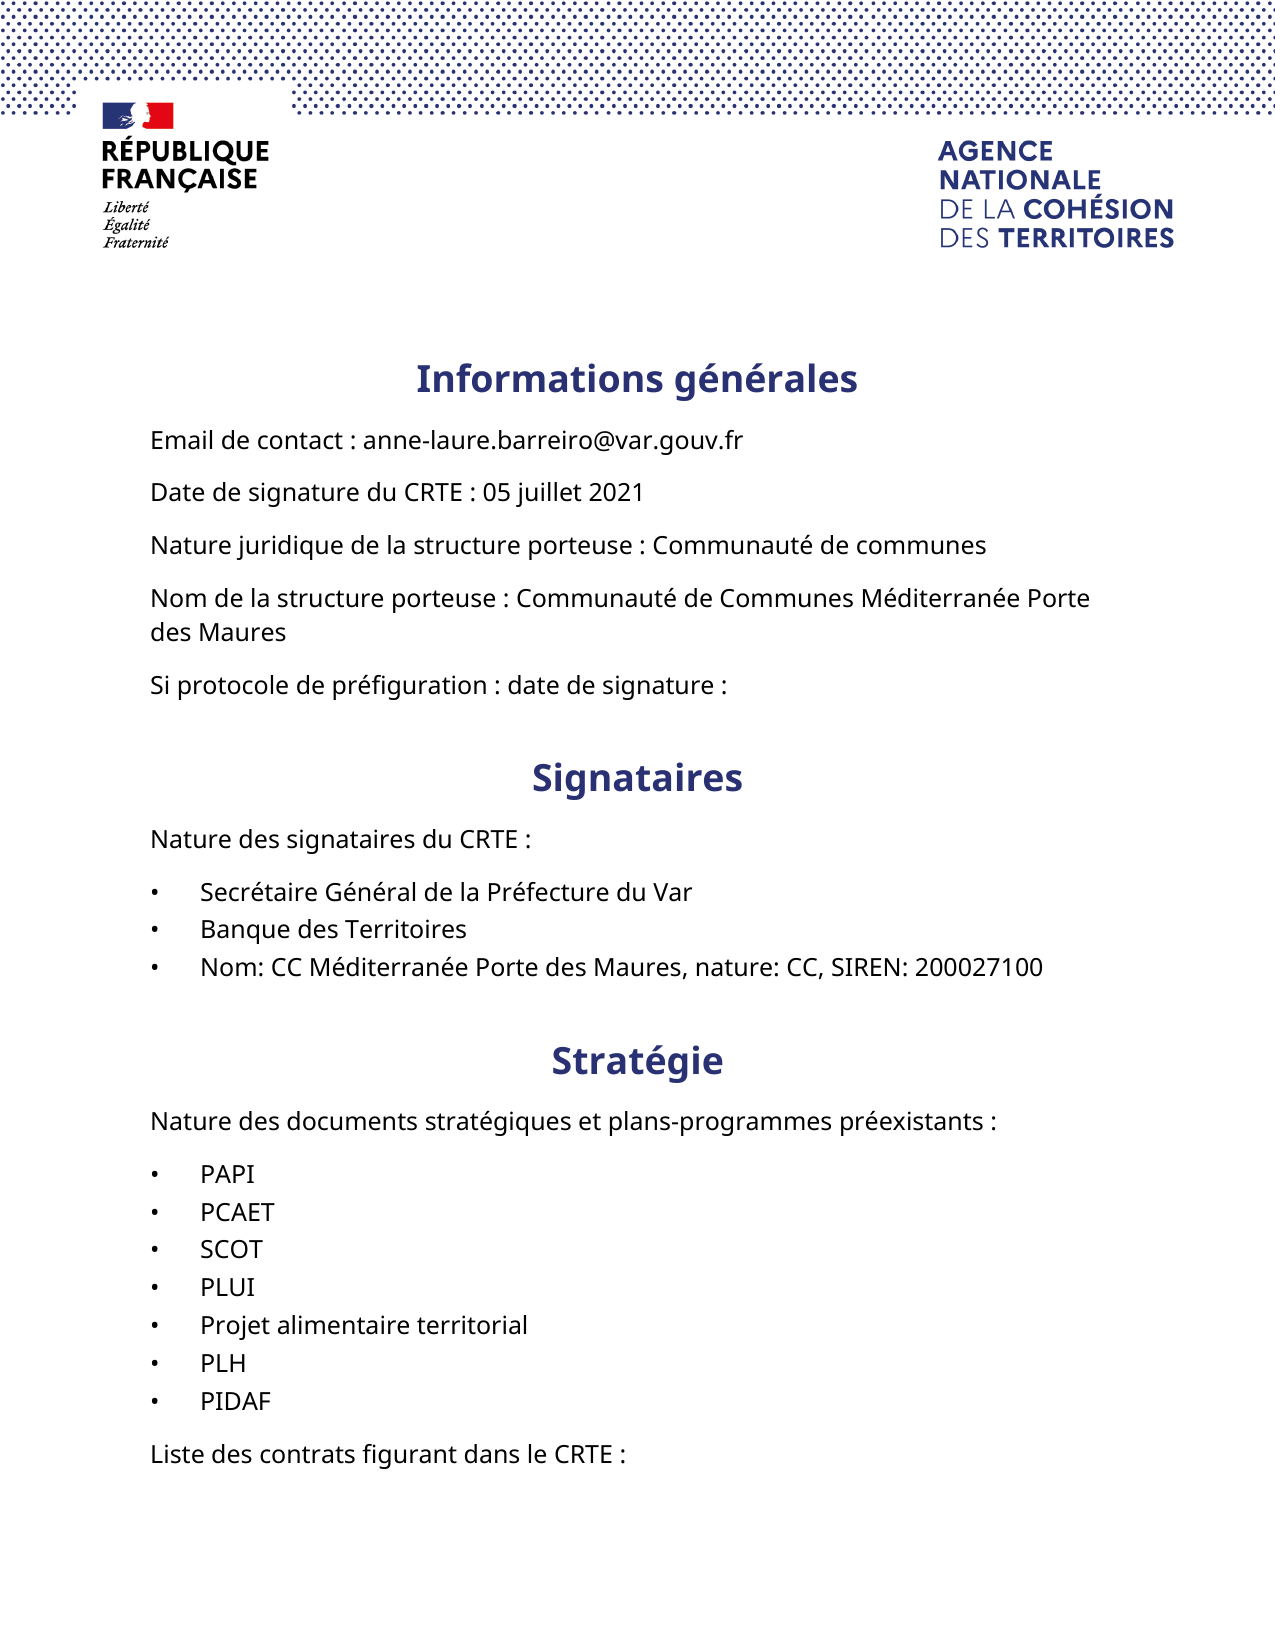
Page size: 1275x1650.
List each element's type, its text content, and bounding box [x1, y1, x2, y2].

list PLUI [150, 1270, 1125, 1304]
picture [0, 0, 1275, 303]
text Si protocole de préfiguration : date de signature : [150, 668, 1125, 702]
list Nom: CC Méditerranée Porte des Maures, nature: CC, SIREN: 200027100 [150, 950, 1125, 984]
text Date de signature du CRTE : 05 juillet 2021 [150, 475, 1125, 509]
list PAPI [150, 1157, 1125, 1191]
text Email de contact : anne-laure.barreiro@var.gouv.fr [150, 422, 1125, 456]
list PIDAF [150, 1383, 1125, 1417]
text Nature des signataires du CRTE : [150, 821, 1125, 856]
text Nature juridique de la structure porteuse : Communauté de communes [150, 528, 1125, 562]
list Secrétaire Général de la Préfecture du Var [150, 874, 1125, 908]
list PLH [150, 1346, 1125, 1380]
subtitle Informations générales [150, 281, 1125, 403]
text Liste des contrats figurant dans le CRTE : [150, 1436, 1125, 1470]
list PCAET [150, 1194, 1125, 1228]
subtitle Signataires [150, 752, 1125, 803]
list Banque des Territoires [150, 912, 1125, 946]
text Nom de la structure porteuse : Communauté de Communes Méditerranée Porte des Maures [150, 581, 1125, 649]
subtitle Stratégie [150, 1034, 1125, 1085]
list Projet alimentaire territorial [150, 1308, 1125, 1342]
text Nature des documents stratégiques et plans-programmes préexistants : [150, 1104, 1125, 1138]
list SCOT [150, 1232, 1125, 1266]
